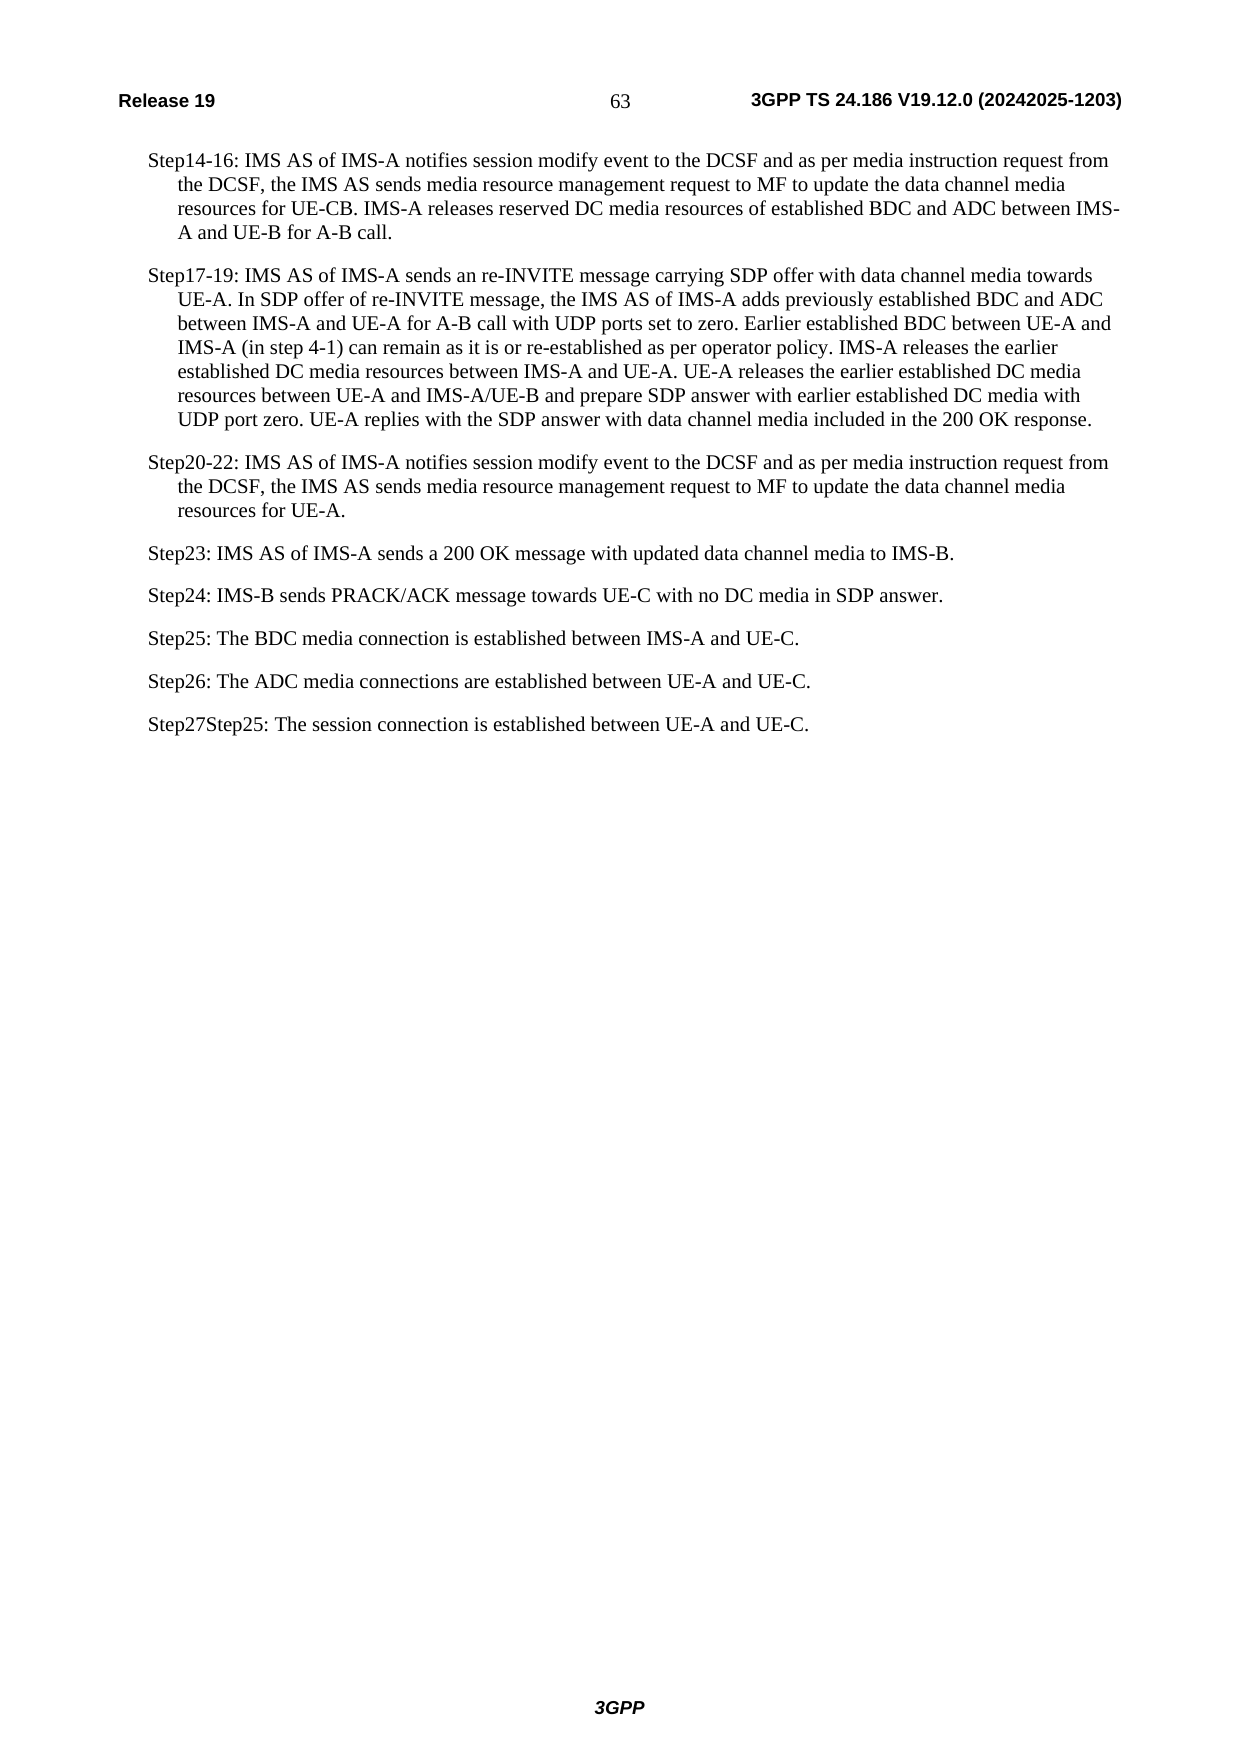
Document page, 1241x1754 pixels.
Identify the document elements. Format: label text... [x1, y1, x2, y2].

text Step24: IMS-B sends PRACK/ACK message towards UE-C. [148, 583, 1122, 607]
text Step20-22: IMS AS of IMS-A notifies session modify event to the DCSF and as per media instruction request from the DCSF, the IMS AS sends media resource management request to MF to update the data channel media resources for UE-A. [148, 450, 1122, 522]
text Step23: IMS AS of IMS-A sends a 200 OK message with updated data channel media to IMS-B. [148, 541, 1122, 565]
text Step17-19: IMS AS of IMS-A sends a reINVITE message carrying SDP offer with data channel media towards UE-A. UE-A replies SDP answer with data channel media in the 200 OK response. [148, 262, 1122, 431]
text Step14-16: IMS AS of IMS-A notifies session modify event to the DCSF and as per media instruction request from the DCSF, the IMS AS sends media resource management request to MF to update the data channel media resources for UE-. [148, 147, 1122, 244]
text : The session connection is established between UE-A and UE-C. [148, 712, 1122, 736]
